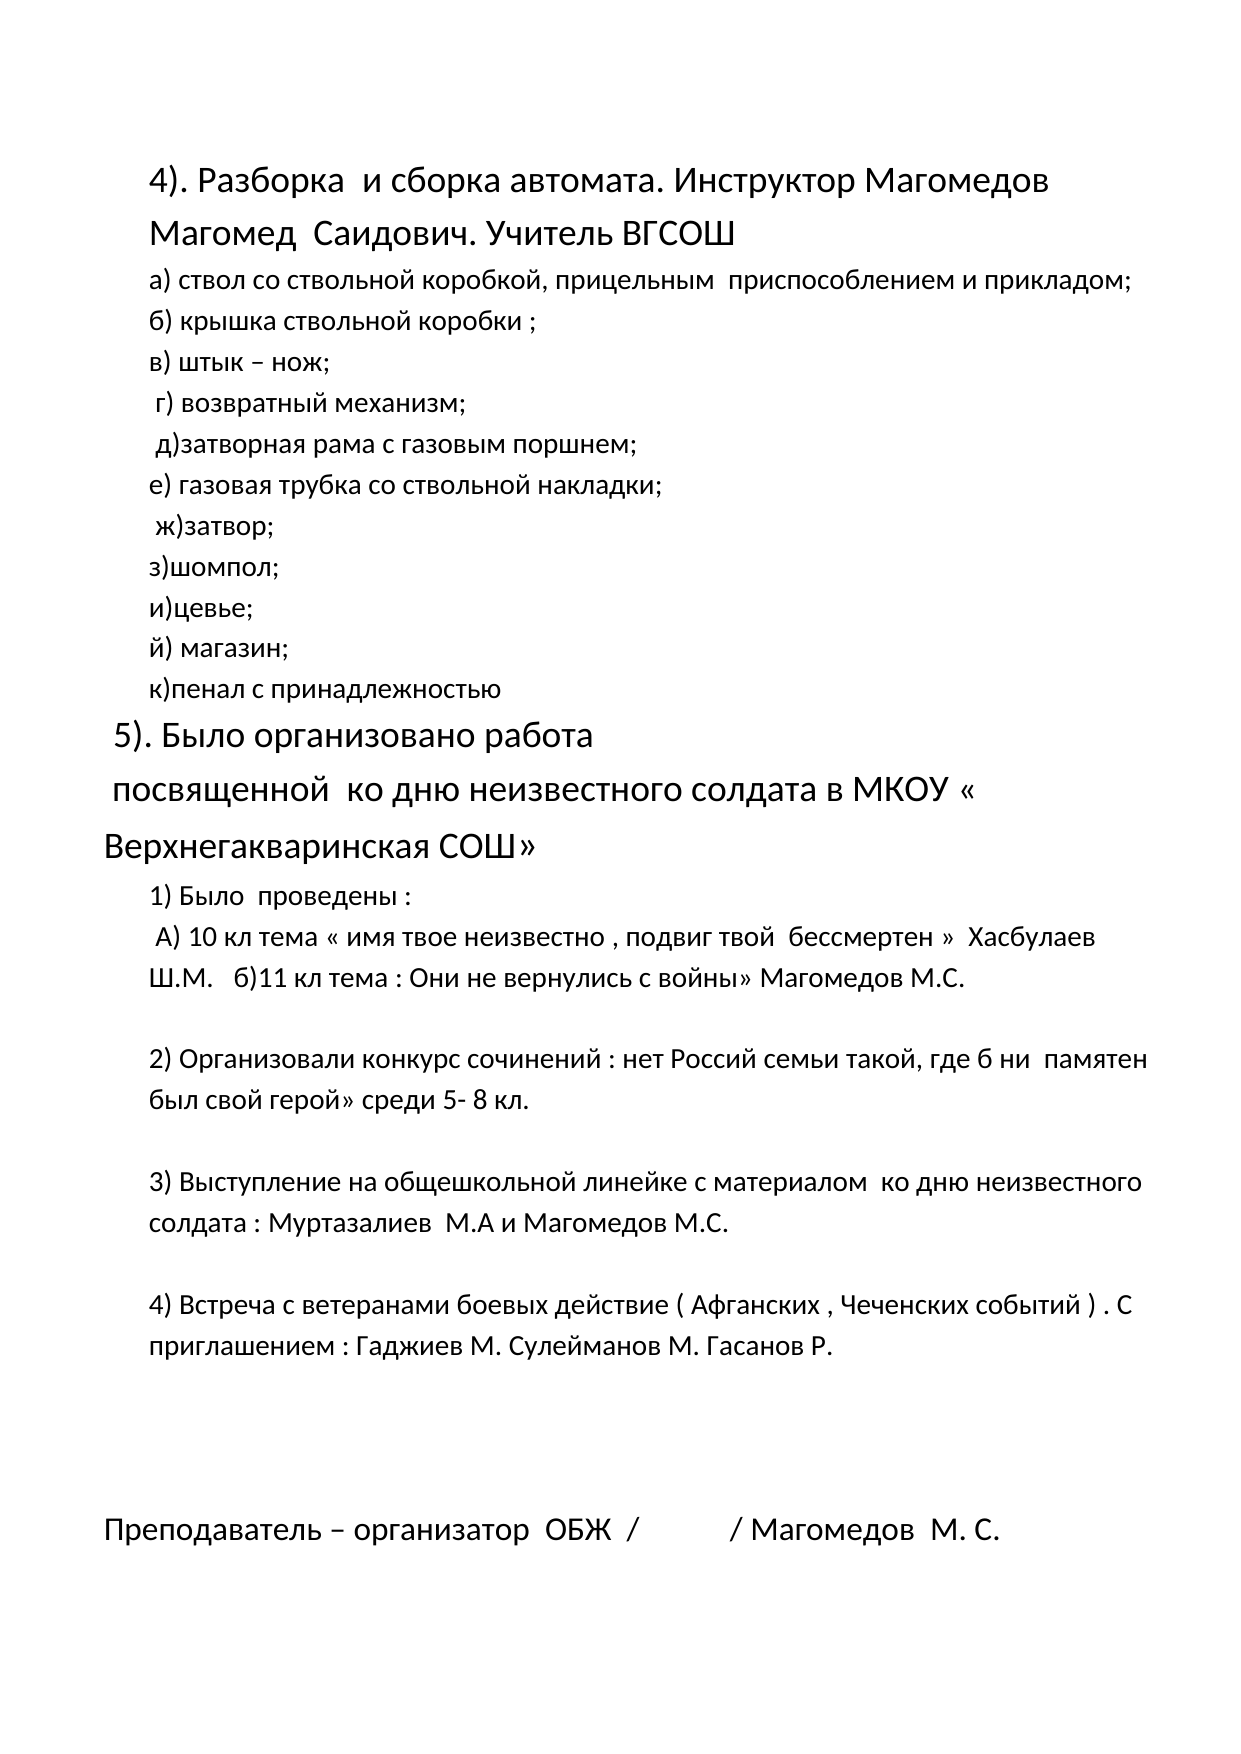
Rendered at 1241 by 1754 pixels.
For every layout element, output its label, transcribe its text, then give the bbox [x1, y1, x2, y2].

text 4) Встреча с ветеранами боевых действие ( Афганских , Чеченских событий ) . С приглашением : Гаджиев М. Сулейманов М. Гасанов Р. [149, 1286, 1152, 1363]
text 4). Разборка и сборка автомата. Инструктор Магомедов Магомед Саидович. Учитель ВГСОШ [149, 156, 1152, 254]
text д)затворная рама с газовым поршнем; [149, 425, 1152, 461]
text з)шомпол; [149, 548, 1152, 583]
text й) магазин; [149, 629, 1152, 665]
text е) газовая трубка со ствольной накладки; [149, 466, 1152, 501]
text в) штык – нож; [149, 343, 1152, 379]
text 3) Выступление на общешкольной линейке с материалом ко дню неизвестного солдата : Муртазалиев М.А и Магомедов М.С. [149, 1163, 1152, 1240]
text г) возвратный механизм; [149, 384, 1152, 419]
text 5). Было организовано работа [103, 711, 1152, 757]
text 1) Было проведены : [149, 877, 1152, 912]
text А) 10 кл тема « имя твое неизвестно , подвиг твой бессмертен » Хасбулаев Ш.М. б)11 кл тема : Они не вернулись с войны» Магомедов М.С. [149, 918, 1152, 994]
text посвященной ко дню неизвестного солдата в МКОУ « Верхнегакваринская СОШ» [103, 765, 1152, 869]
text Преподаватель – организатор ОБЖ / / Магомедов М. С. [103, 1508, 1152, 1549]
text и)цевье; [149, 589, 1152, 624]
text а) ствол со ствольной коробкой, прицельным приспособлением и прикладом; [149, 261, 1152, 297]
text к)пенал с принадлежностью [149, 671, 1152, 706]
text ж)затвор; [149, 507, 1152, 542]
text б) крышка ствольной коробки ; [149, 302, 1152, 338]
text 2) Организовали конкурс сочинений : нет Россий семьи такой, где б ни памятен был свой герой» среди 5- 8 кл. [149, 1041, 1152, 1117]
